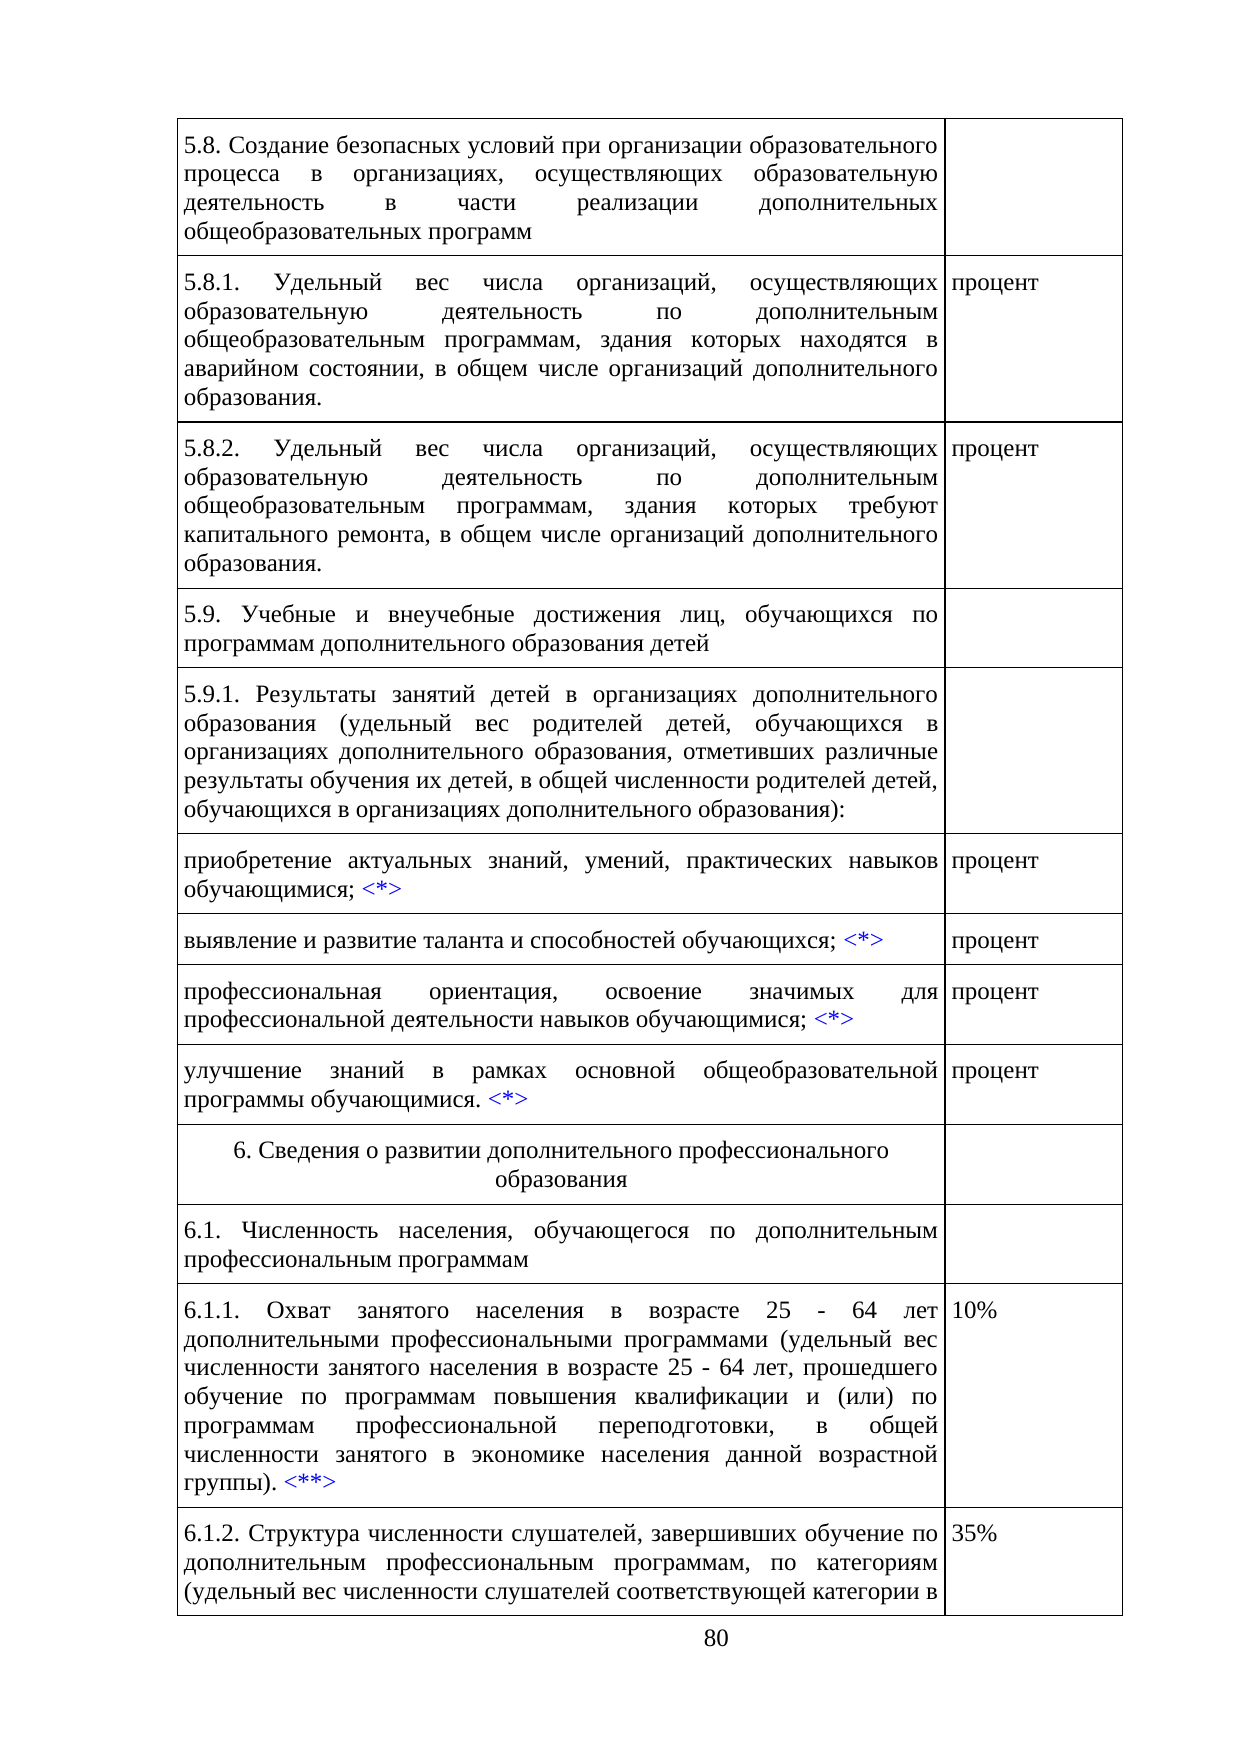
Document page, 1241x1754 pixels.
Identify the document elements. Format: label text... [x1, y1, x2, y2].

table_cell приобретение актуальных знаний, умений, практических навыков обучающимися; <*> [178, 834, 944, 913]
table_cell профессиональная ориентация, освоение значимых для профессиональной деятельности навыков обучающимися; <*> [178, 965, 944, 1044]
table_cell [946, 589, 1122, 667]
table_cell 6. Сведения о развитии дополнительного профессионального образования [178, 1125, 944, 1203]
table_cell процент [946, 423, 1122, 587]
table_cell 5.9. Учебные и внеучебные достижения лиц, обучающихся по программам дополнительного образования детей [178, 589, 944, 667]
table_cell [946, 1125, 1122, 1203]
table_cell 5.8.2. Удельный вес числа организаций, осуществляющих образовательную деятельность по дополнительным общеобразовательным программам, здания которых требуют капитального ремонта, в общем числе организаций дополнительного образования. [178, 423, 944, 587]
table_cell улучшение знаний в рамках основной общеобразовательной программы обучающимися. <*> [178, 1045, 944, 1124]
table_cell 6.1.1. Охват занятого населения в возрасте 25 - 64 лет дополнительными профессиональными программами (удельный вес численности занятого населения в возрасте 25 - 64 лет, прошедшего обучение по программам повышения квалификации и (или) по программам профессиональной переподготовки, в общей численности занятого в экономике населения данной возрастной группы). <**> [178, 1284, 944, 1507]
table_cell 6.1. Численность населения, обучающегося по дополнительным профессиональным программам [178, 1205, 944, 1283]
table_cell 5.8. Создание безопасных условий при организации образовательного процесса в организациях, осуществляющих образовательную деятельность в части реализации дополнительных общеобразовательных программ [178, 119, 944, 255]
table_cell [178, 1508, 944, 1615]
table_cell процент [946, 914, 1122, 964]
table_cell [946, 668, 1122, 833]
table_cell процент [946, 1045, 1122, 1124]
table_cell процент [946, 834, 1122, 913]
table_cell 5.8.1. Удельный вес числа организаций, осуществляющих образовательную деятельность по дополнительным общеобразовательным программам, здания которых находятся в аварийном состоянии, в общем числе организаций дополнительного образования. [178, 256, 944, 421]
table_cell 10% [946, 1284, 1122, 1507]
table_cell процент [946, 256, 1122, 421]
table_cell процент [946, 965, 1122, 1044]
table_cell [946, 1205, 1122, 1283]
table_cell [946, 119, 1122, 255]
table_cell выявление и развитие таланта и способностей обучающихся; <*> [178, 914, 944, 964]
table_cell 5.9.1. Результаты занятий детей в организациях дополнительного образования (удельный вес родителей детей, обучающихся в организациях дополнительного образования, отметивших различные результаты обучения их детей, в общей численности родителей детей, обучающихся в организациях дополнительного образования): [178, 668, 944, 833]
table_cell 35% [946, 1508, 1122, 1615]
